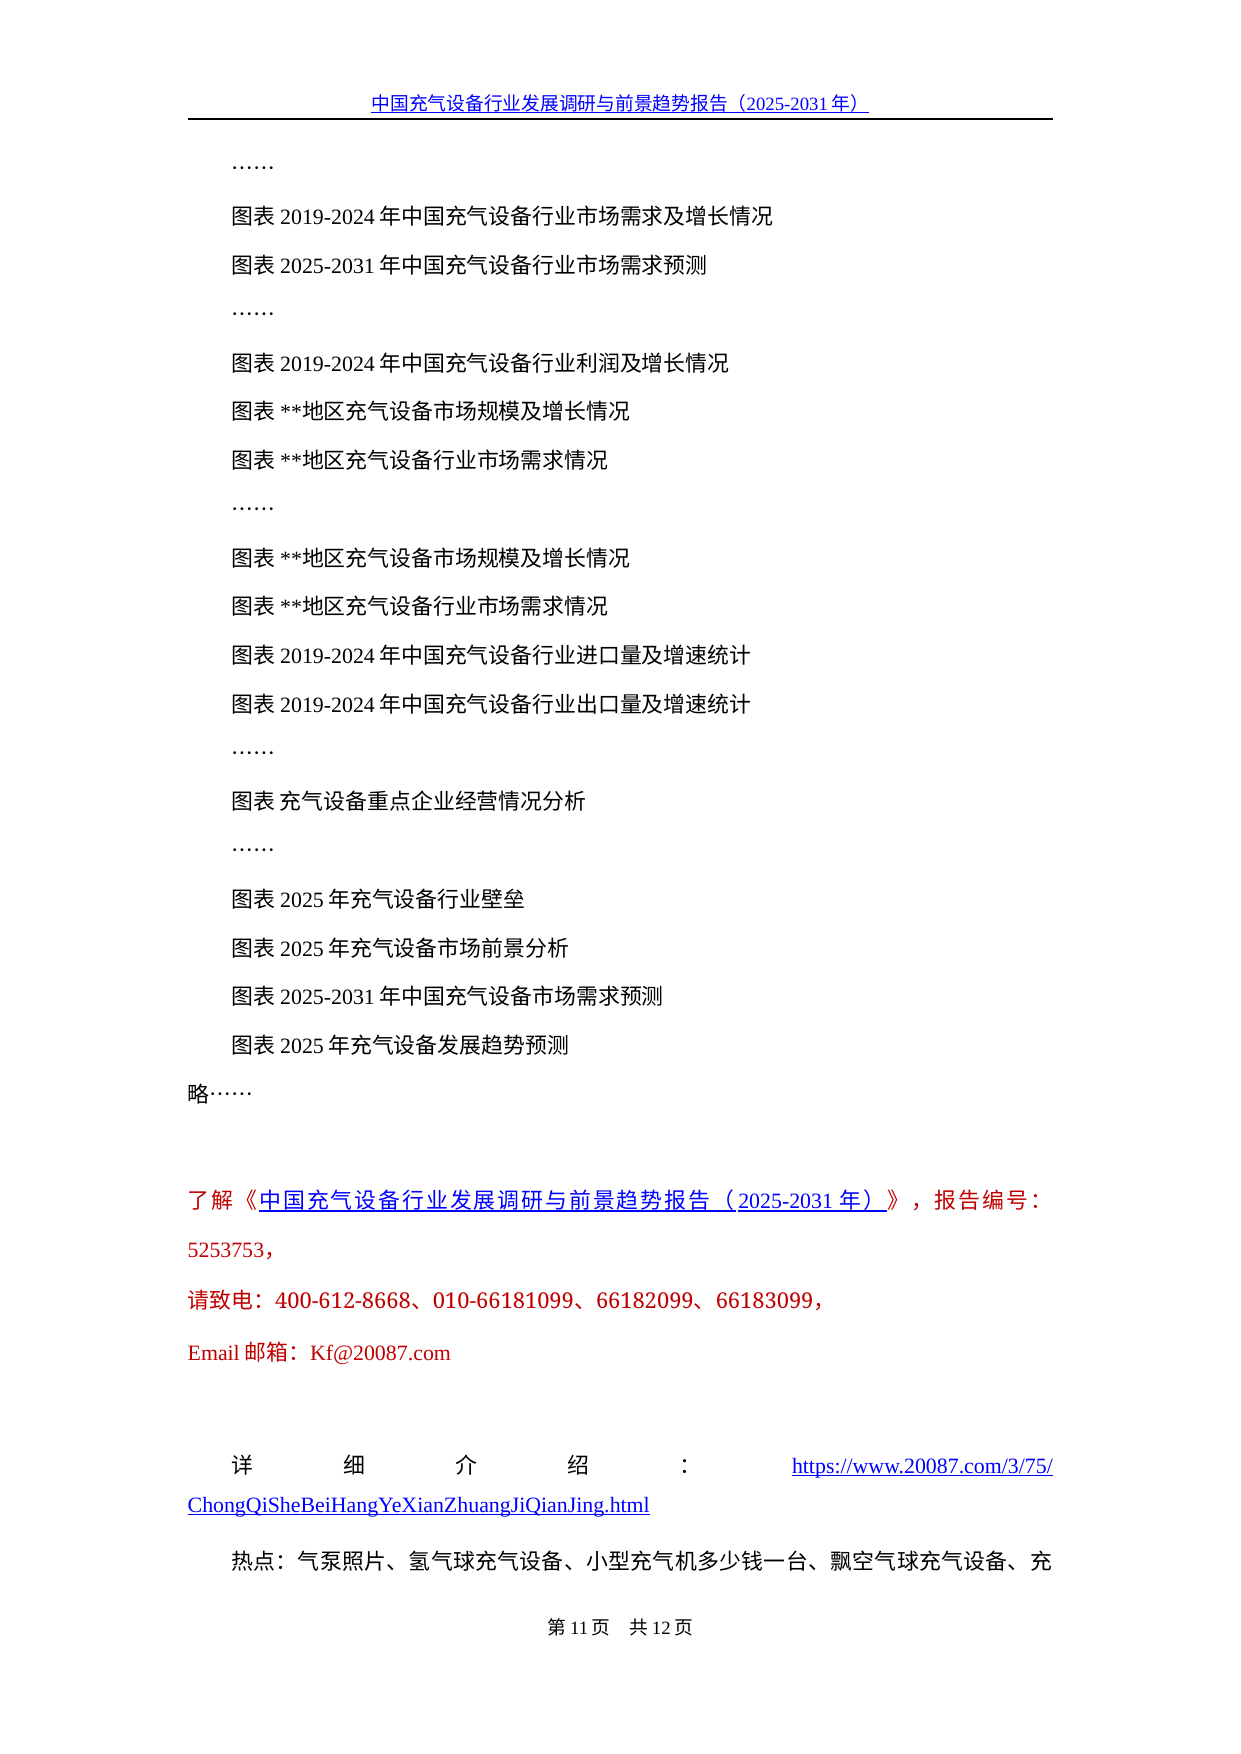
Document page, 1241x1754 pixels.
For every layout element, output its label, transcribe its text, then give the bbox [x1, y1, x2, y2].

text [187, 150, 1053, 1109]
text Email邮箱：Kf@20087.com [187, 1335, 1053, 1367]
text 详细介绍：https://www.20087.com/3/75/ChongQiSheBeiHangYeXianZhuangJiQianJing.html [187, 1448, 1053, 1521]
text 请致电：400-612-8668、010-66181099、66182099、66183099， [187, 1283, 1053, 1316]
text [187, 1543, 1053, 1576]
text 了解《中国充气设备行业发展调研与前景趋势报告（2025-2031年）》，报告编号：5253753， [187, 1183, 1053, 1264]
